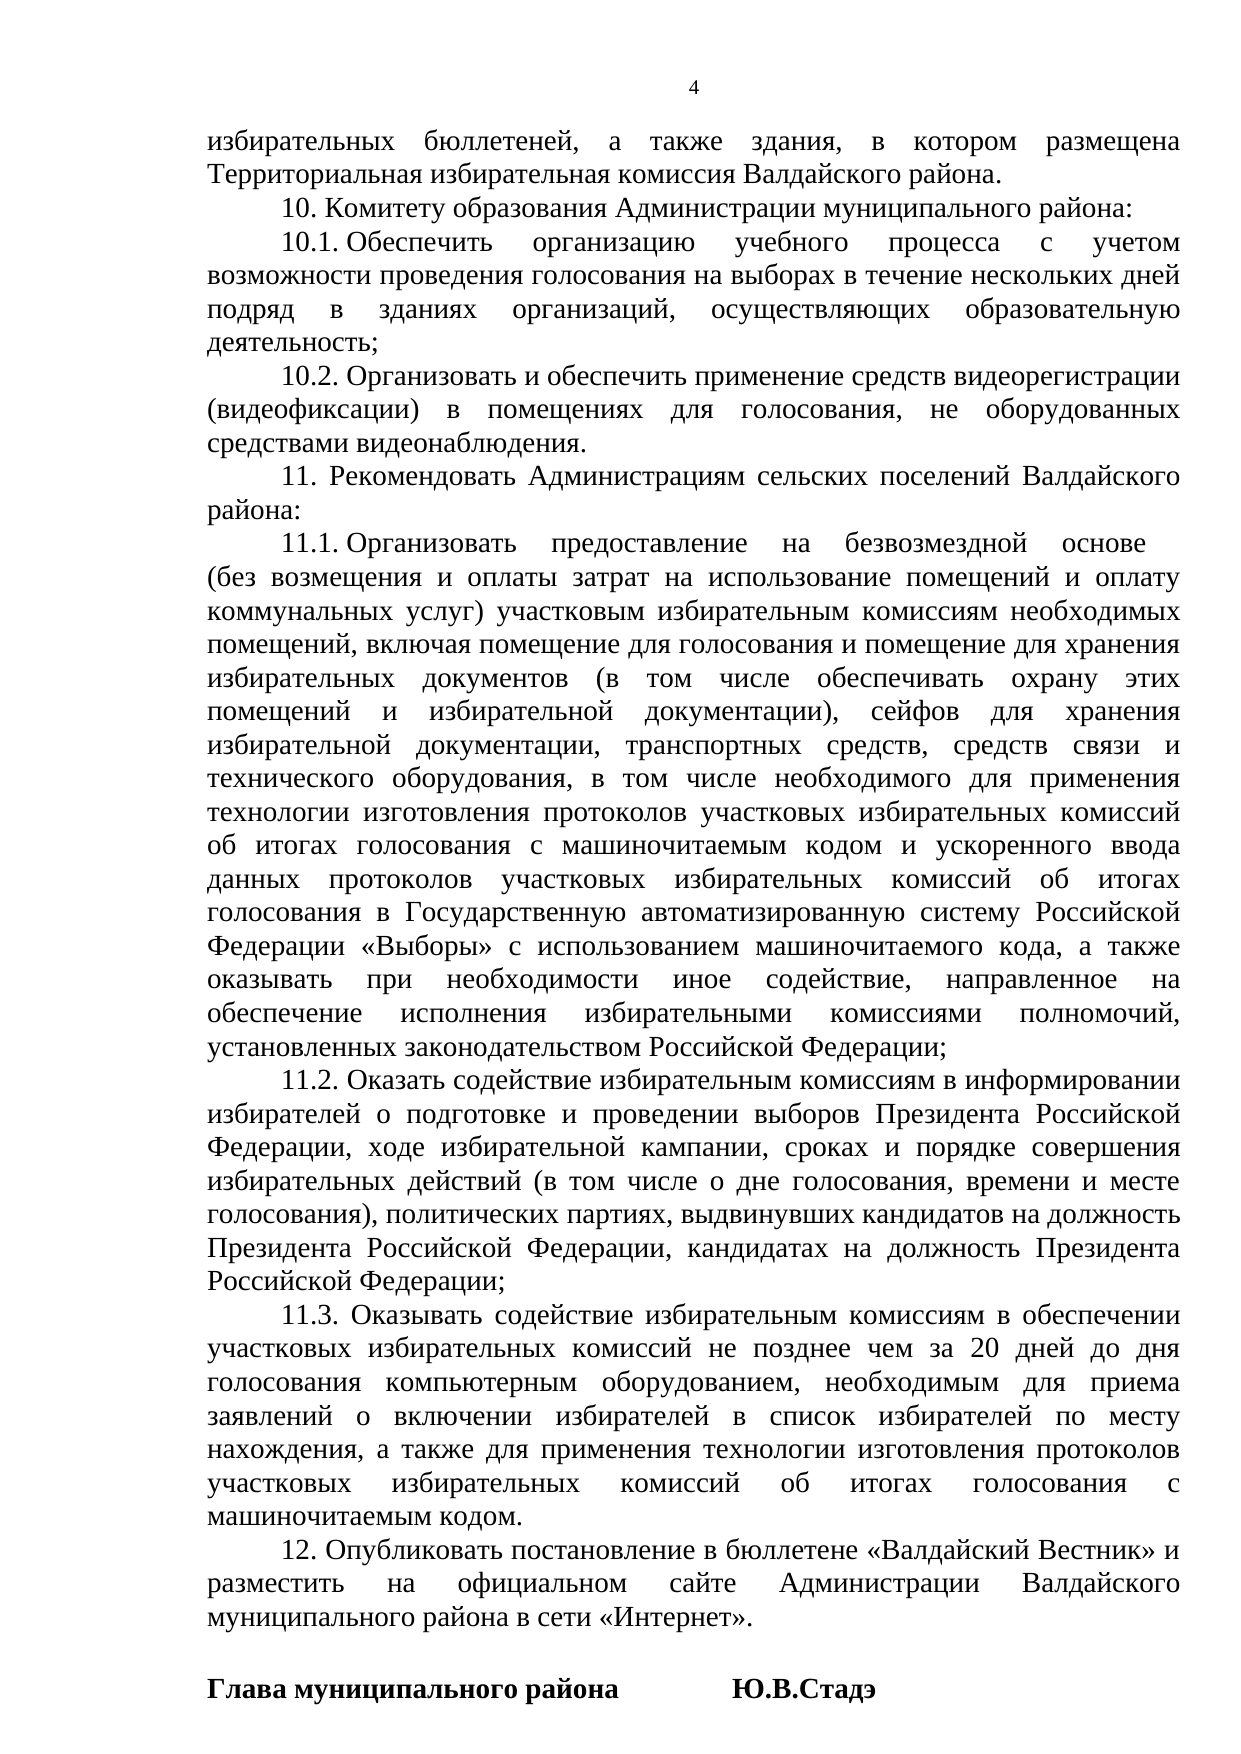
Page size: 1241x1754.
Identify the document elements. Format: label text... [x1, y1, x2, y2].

text 10.1. Обеспечить организацию учебного процесса с учетом возможности проведения голосования на выборах в течение нескольких дней подряд в зданиях организаций, осуществляющих образовательную деятельность; [207, 224, 1181, 358]
text 11.1. Организовать предоставление на безвозмездной основе (без возмещения и оплаты затрат на использование помещений и оплату коммунальных услуг) участковым избирательным комиссиям необходимых помещений, включая помещение для голосования и помещение для хранения избирательных документов (в том числе обеспечивать охрану этих помещений и избирательной документации), сейфов для хранения избирательной документации, транспортных средств, средств связи и технического оборудования, в том числе необходимого для применения технологии изготовления протоколов участковых избирательных комиссий об итогах голосования с машиночитаемым кодом и ускоренного ввода данных протоколов участковых избирательных комиссий об итогах голосования в Государственную автоматизированную систему Российской Федерации «Выборы» с использованием машиночитаемого кода, а также оказывать при необходимости иное содействие, направленное на обеспечение исполнения избирательными комиссиями полномочий, установленных законодательством Российской Федерации; [207, 526, 1181, 1062]
text 11.2. Оказать содействие избирательным комиссиям в информировании избирателей о подготовке и проведении выборов Президента Российской Федерации, ходе избирательной кампании, сроках и порядке совершения избирательных действий (в том числе о дне голосования, времени и месте голосования), политических партиях, выдвинувших кандидатов на должность Президента Российской Федерации, кандидатах на должность Президента Российской Федерации; [207, 1062, 1181, 1297]
text 10. Комитету образования Администрации муниципального района: [207, 190, 1181, 224]
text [207, 123, 1181, 190]
text 12. Опубликовать постановление в бюллетене «Валдайский Вестник» и разместить на официальном сайте Администрации Валдайского муниципального района в сети «Интернет». [207, 1532, 1181, 1632]
text 10.2. Организовать и обеспечить применение средств видеорегистрации (видеофиксации) в помещениях для голосования, не оборудованных средствами видеонаблюдения. [207, 358, 1181, 458]
text Глава муниципального района Ю.В.Стадэ [207, 1671, 1181, 1704]
text 11.3. Оказывать содействие избирательным комиссиям в обеспечении участковых избирательных комиссий не позднее чем за 20 дней до дня голосования компьютерным оборудованием, необходимым для приема заявлений о включении избирателей в список избирателей по месту нахождения, а также для применения технологии изготовления протоколов участковых избирательных комиссий об итогах голосования с машиночитаемым кодом. [207, 1297, 1181, 1532]
text 11. Рекомендовать Администрациям сельских поселений Валдайского района: [207, 458, 1181, 526]
